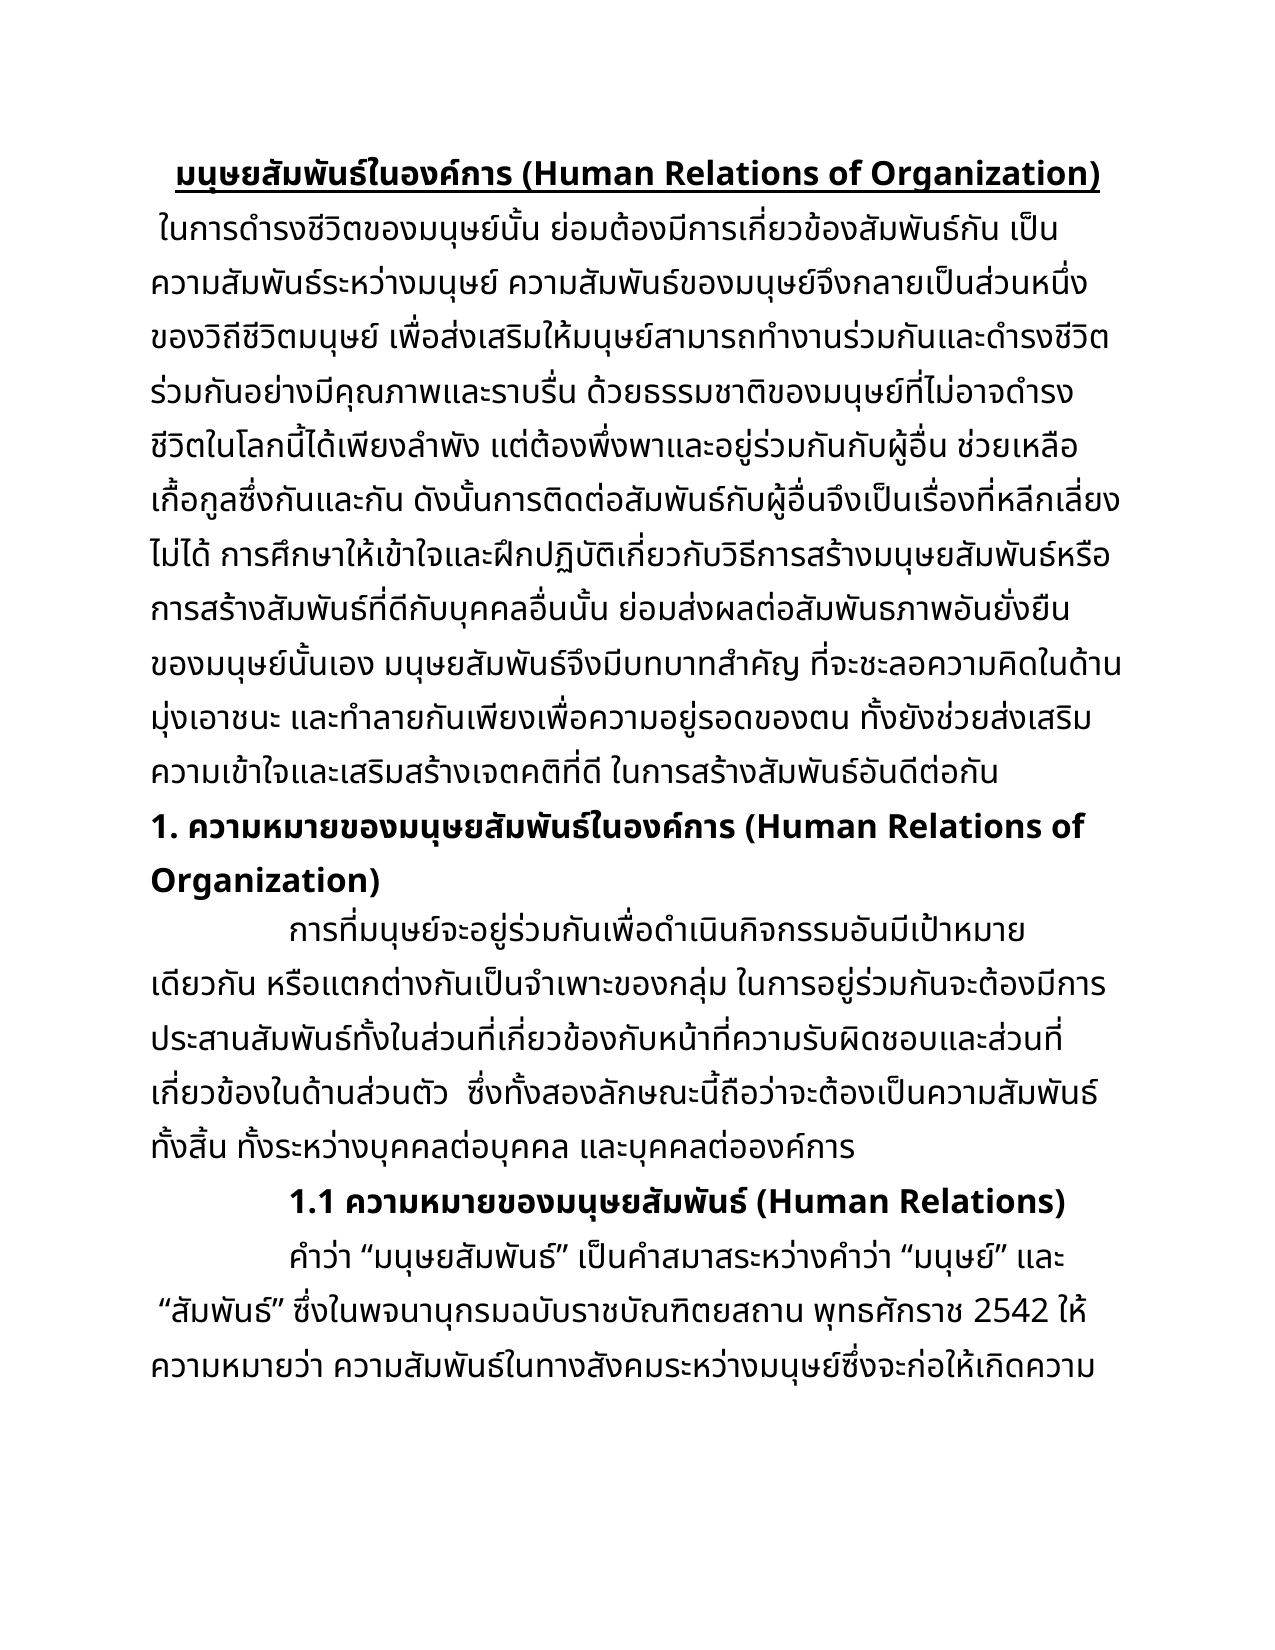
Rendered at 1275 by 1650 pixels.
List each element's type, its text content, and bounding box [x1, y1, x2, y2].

text ในการดำรงชีวิตของมนุษย์นั้น ย่อมต้องมีการเกี่ยวข้องสัมพันธ์กัน เป็นความสัมพันธ์ระหว่างมนุษย์ ความสัมพันธ์ของมนุษย์จึงกลายเป็นส่วนหนึ่งของวิถีชีวิตมนุษย์ เพื่อส่งเสริมให้มนุษย์สามารถทำงานร่วมกันและดำรงชีวิตร่วมกันอย่างมีคุณภาพและราบรื่น ด้วยธรรมชาติของมนุษย์ที่ไม่อาจดำรงชีวิตในโลกนี้ได้เพียงลำพัง แต่ต้องพึ่งพาและอยู่ร่วมกันกับผู้อื่น ช่วยเหลือเกื้อกูลซึ่งกันและกัน ดังนั้นการติดต่อสัมพันธ์กับผู้อื่นจึงเป็นเรื่องที่หลีกเลี่ยงไม่ได้ การศึกษาให้เข้าใจและฝึกปฏิบัติเกี่ยวกับวิธีการสร้างมนุษยสัมพันธ์หรือการสร้างสัมพันธ์ที่ดีกับบุคคลอื่นนั้น ย่อมส่งผลต่อสัมพันธภาพอันยั่งยืนของมนุษย์นั้นเอง มนุษยสัมพันธ์จึงมีบทบาทสำคัญ ที่จะชะลอความคิดในด้านมุ่งเอาชนะ และทำลายกันเพียงเพื่อความอยู่รอดของตน ทั้งยังช่วยส่งเสริมความเข้าใจและเสริมสร้างเจตคติที่ดี ในการสร้างสัมพันธ์อันดีต่อกัน [150, 204, 1125, 799]
text การที่มนุษย์จะอยู่ร่วมกันเพื่อดำเนินกิจกรรมอันมีเป้าหมายเดียวกัน หรือแตกต่างกันเป็นจำเพาะของกลุ่ม ในการอยู่ร่วมกันจะต้องมีการประสานสัมพันธ์ทั้งในส่วนที่เกี่ยวข้องกับหน้าที่ความรับผิดชอบและส่วนที่เกี่ยวข้องในด้านส่วนตัว ซึ่งทั้งสองลักษณะนี้ถือว่าจะต้องเป็นความสัมพันธ์ทั้งสิ้น ทั้งระหว่างบุคคลต่อบุคคล และบุคคลต่อองค์การ [150, 906, 1125, 1174]
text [150, 1232, 1125, 1392]
text 1. ความหมายของมนุษยสัมพันธ์ในองค์การ (Human Relations of Organization) [150, 803, 1125, 902]
text 1.1 ความหมายของมนุษยสัมพันธ์ (Human Relations) [150, 1178, 1125, 1228]
text มนุษยสัมพันธ์ในองค์การ (Human Relations of Organization) [150, 150, 1125, 201]
